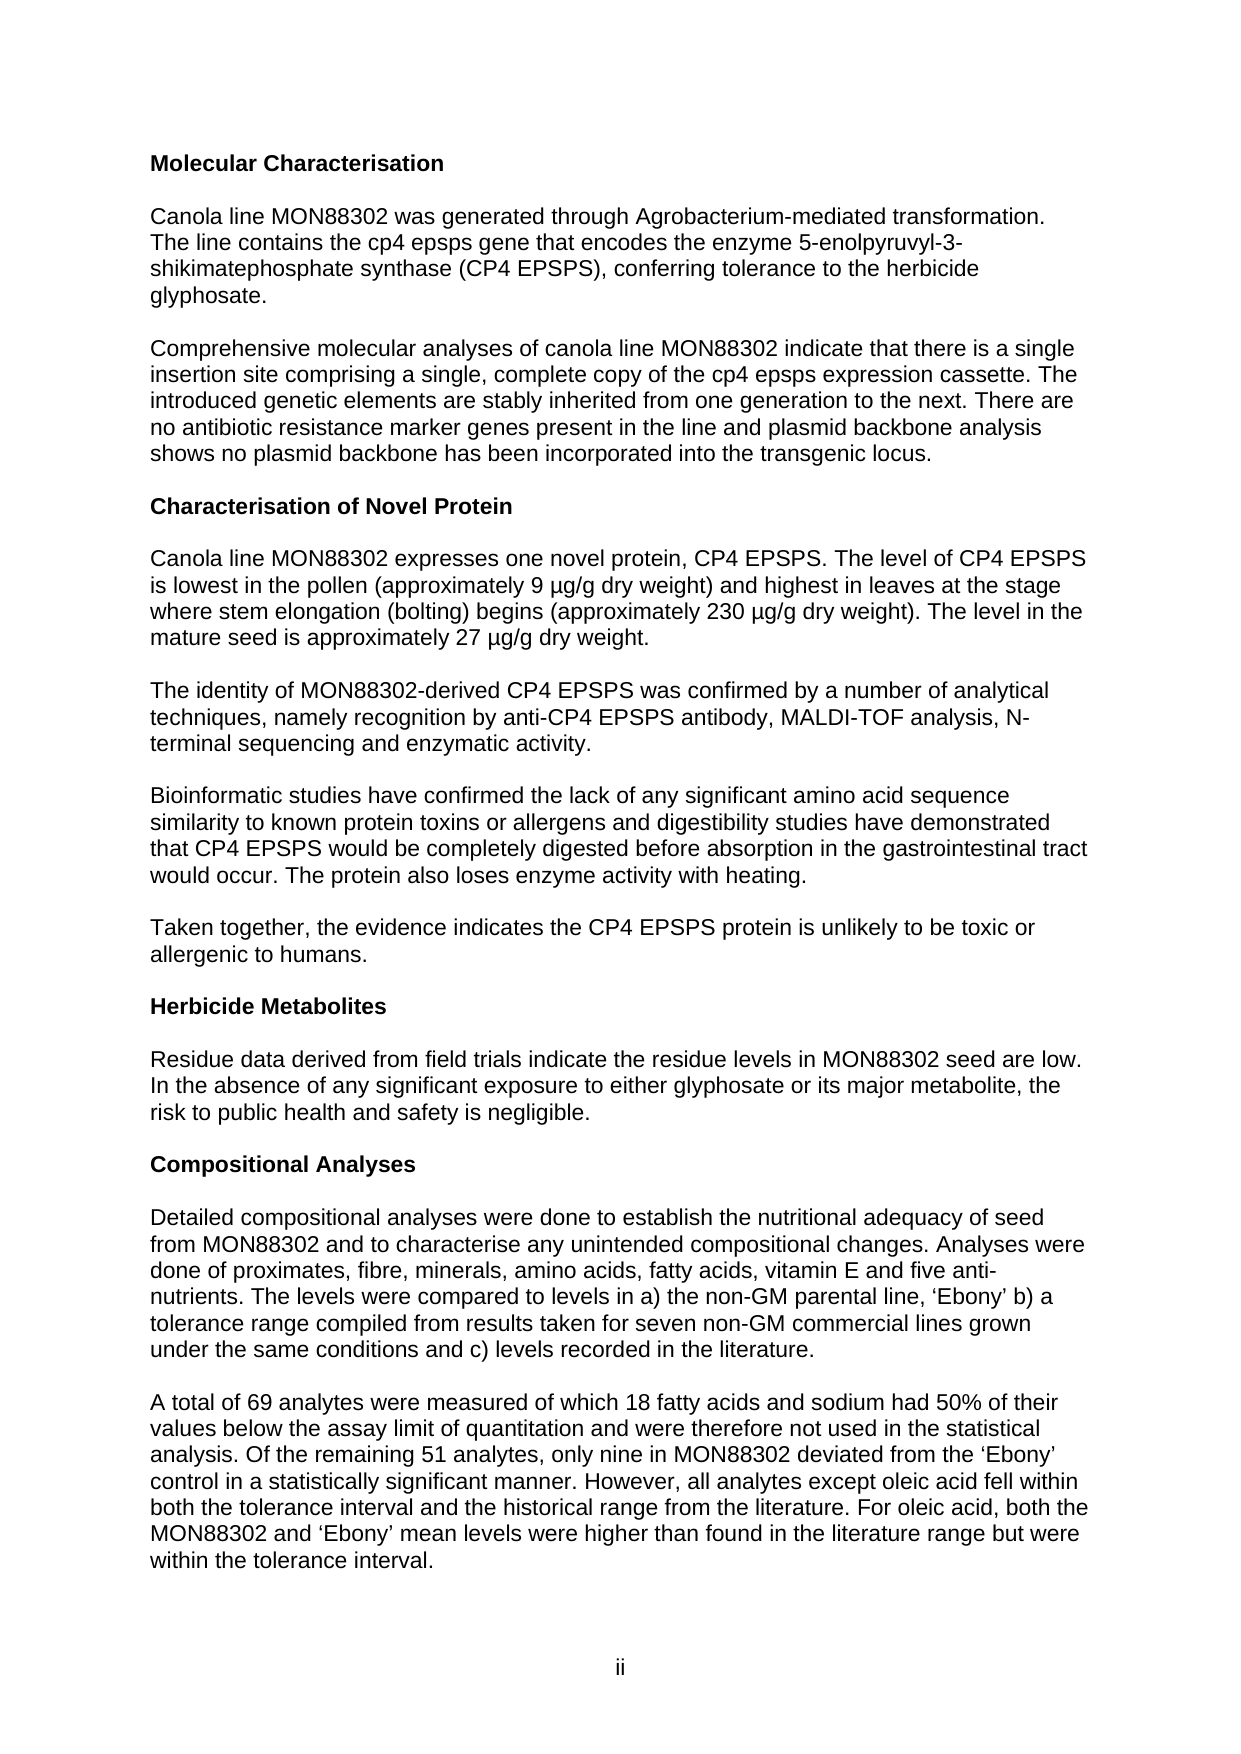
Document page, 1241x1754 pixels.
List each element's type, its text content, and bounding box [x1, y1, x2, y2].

text Canola line MON88302 expresses one novel protein, CP4 EPSPS. The level of CP4 EPSPS is lowest in the pollen (approximately 9 µg/g dry weight) and highest in leaves at the stage where stem elongation (bolting) begins (approximately 230 µg/g dry weight). The level in the mature seed is approximately 27 µg/g dry weight. [150, 545, 1090, 651]
text Canola line MON88302 was generated through Agrobacterium-mediated transformation. The line contains the cp4 epsps gene that encodes the enzyme 5-enolpyruvyl-3-shikimatephosphate synthase (CP4 EPSPS), conferring tolerance to the herbicide glyphosate. [150, 203, 1090, 308]
text Compositional Analyses [150, 1151, 1090, 1178]
text A total of 69 analytes were measured of which 18 fatty acids and sodium had 50% of their values below the assay limit of quantitation and were therefore not used in the statistical analysis. Of the remaining 51 analytes, only nine in MON88302 deviated from the ‘Ebony’ control in a statistically significant manner. However, all analytes except oleic acid fell within both the tolerance interval and the historical range from the literature. For oleic acid, both the MON88302 and ‘Ebony’ mean levels were higher than found in the literature range but were within the tolerance interval. [150, 1389, 1090, 1573]
text Detailed compositional analyses were done to establish the nutritional adequacy of seed from MON88302 and to characterise any unintended compositional changes. Analyses were done of proximates, fibre, minerals, amino acids, fatty acids, vitamin E and five anti-nutrients. The levels were compared to levels in a) the non-GM parental line, ‘Ebony’ b) a tolerance range compiled from results taken for seven non-GM commercial lines grown under the same conditions and c) levels recorded in the literature. [150, 1204, 1090, 1362]
text Bioinformatic studies have confirmed the lack of any significant amino acid sequence similarity to known protein toxins or allergens and digestibility studies have demonstrated that CP4 EPSPS would be completely digested before absorption in the gastrointestinal tract would occur. The protein also loses enzyme activity with heating. [150, 782, 1090, 888]
text Residue data derived from field trials indicate the residue levels in MON88302 seed are low. In the absence of any significant exposure to either glyphosate or its major metabolite, the risk to public health and safety is negligible. [150, 1046, 1090, 1125]
text Comprehensive molecular analyses of canola line MON88302 indicate that there is a single insertion site comprising a single, complete copy of the cp4 epsps expression cassette. The introduced genetic elements are stably inherited from one generation to the next. There are no antibiotic resistance marker genes present in the line and plasmid backbone analysis shows no plasmid backbone has been incorporated into the transgenic locus. [150, 334, 1090, 466]
text Herbicide Metabolites [150, 993, 1090, 1020]
text The identity of MON88302-derived CP4 EPSPS was confirmed by a number of analytical techniques, namely recognition by anti-CP4 EPSPS antibody, MALDI-TOF analysis, N-terminal sequencing and enzymatic activity. [150, 677, 1090, 756]
text Taken together, the evidence indicates the CP4 EPSPS protein is unlikely to be toxic or allergenic to humans. [150, 914, 1090, 967]
text Molecular Characterisation [150, 150, 1090, 176]
text Characterisation of Novel Protein [150, 493, 1090, 519]
